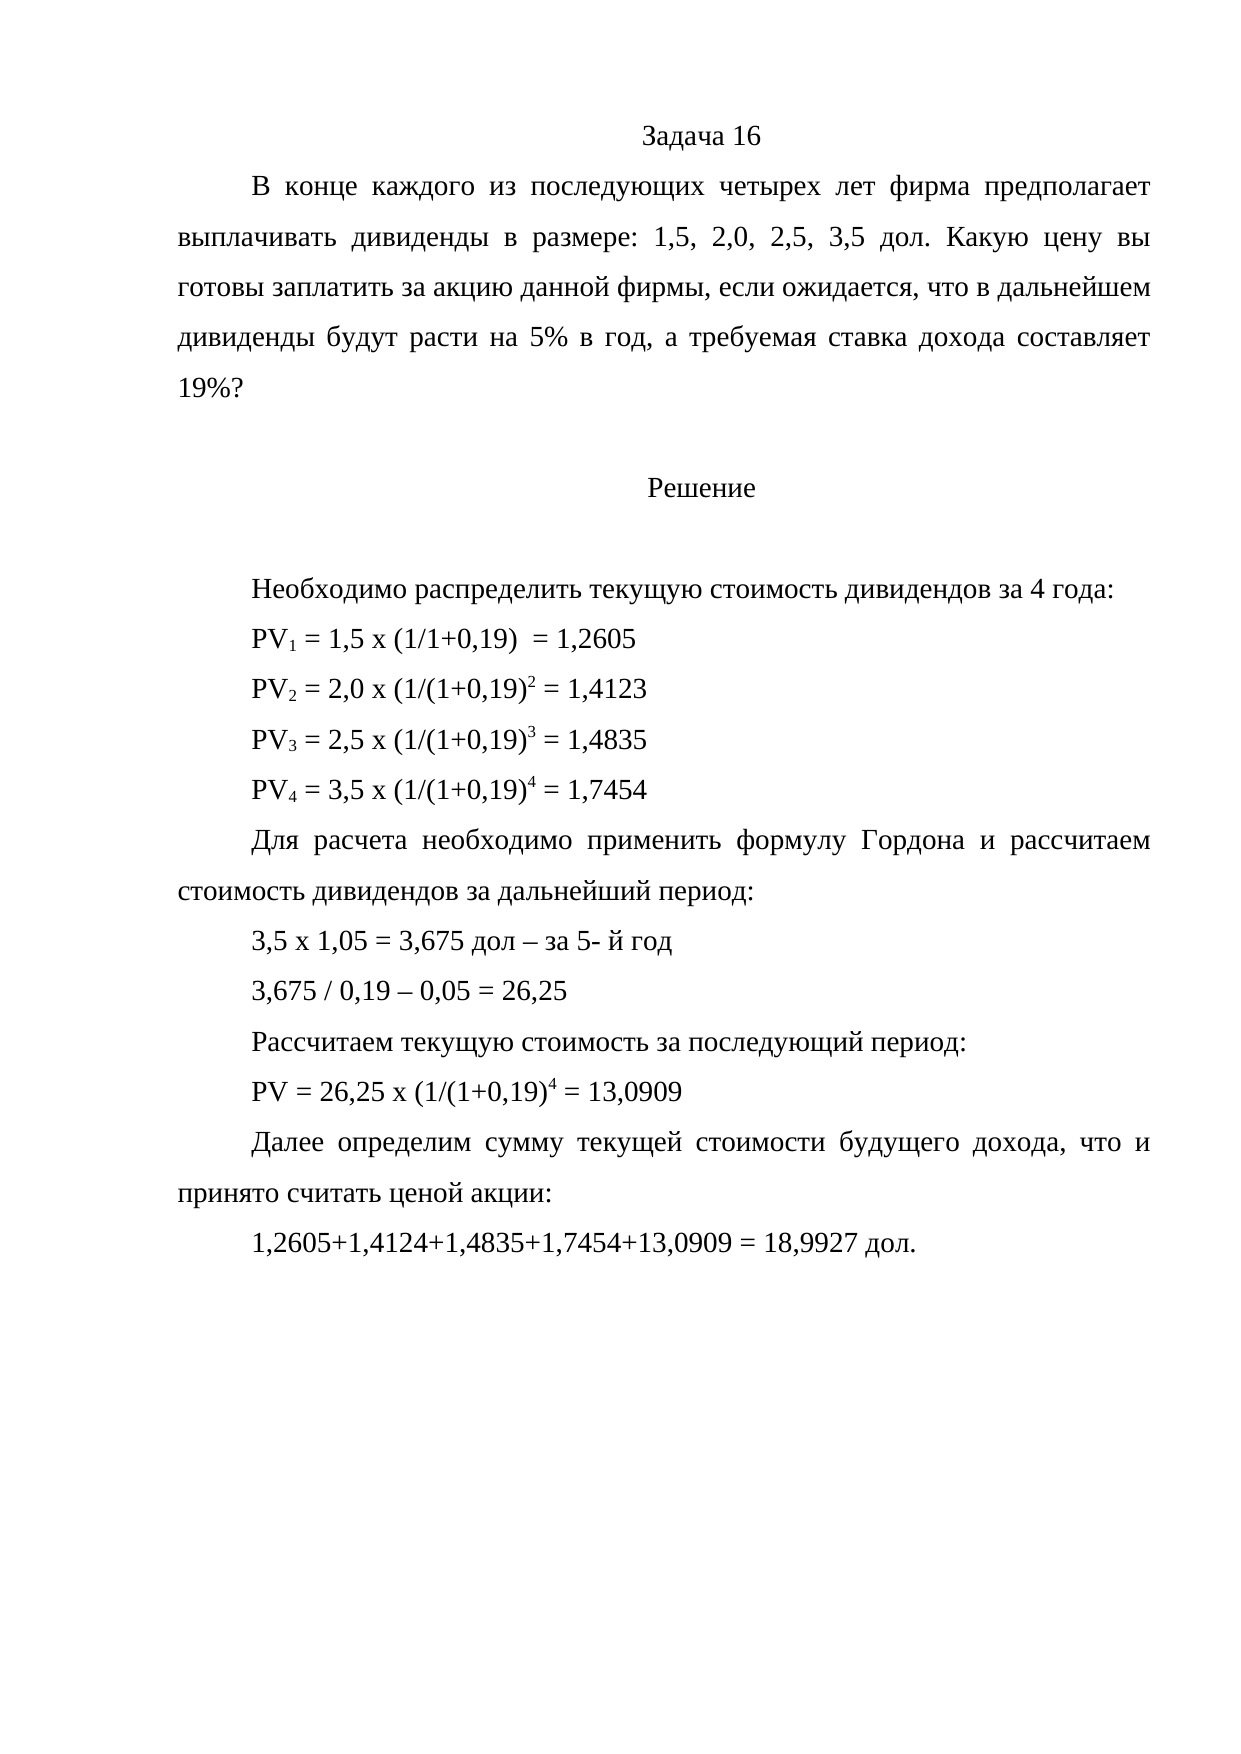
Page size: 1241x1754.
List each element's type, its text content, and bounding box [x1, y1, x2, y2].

text Решение [177, 470, 1152, 504]
text PV1 = 1,5 х (1/1+0,19) = 1,2605 [177, 621, 1152, 655]
text Необходимо распределить текущую стоимость дивидендов за 4 года: [177, 571, 1152, 604]
text PV = 26,25 х (1/(1+0,19)4 = 13,0909 [177, 1074, 1152, 1108]
text Задача 16 [177, 118, 1152, 152]
text Далее определим сумму текущей стоимости будущего дохода, что и принято считать ценой акции: [177, 1124, 1152, 1208]
text 3,675 / 0,19 – 0,05 = 26,25 [177, 973, 1152, 1007]
text В конце каждого из последующих четырех лет фирма предполагает выплачивать дивиденды в размере: 1,5, 2,0, 2,5, 3,5 дол. Какую цену вы готовы заплатить за акцию данной фирмы, если ожидается, что в дальнейшем дивиденды будут расти на 5% в год, а требуемая ставка дохода составляет 19%? [177, 168, 1152, 403]
text PV3 = 2,5 х (1/(1+0,19)3 = 1,4835 [177, 722, 1152, 755]
text Для расчета необходимо применить формулу Гордона и рассчитаем стоимость дивидендов за дальнейший период: [177, 822, 1152, 906]
text 1,2605+1,4124+1,4835+1,7454+13,0909 = 18,9927 дол. [177, 1225, 1152, 1258]
text Рассчитаем текущую стоимость за последующий период: [177, 1024, 1152, 1057]
text PV2 = 2,0 х (1/(1+0,19)2 = 1,4123 [177, 672, 1152, 705]
text 3,5 х 1,05 = 3,675 дол – за 5- й год [177, 923, 1152, 957]
text PV4 = 3,5 х (1/(1+0,19)4 = 1,7454 [177, 772, 1152, 806]
